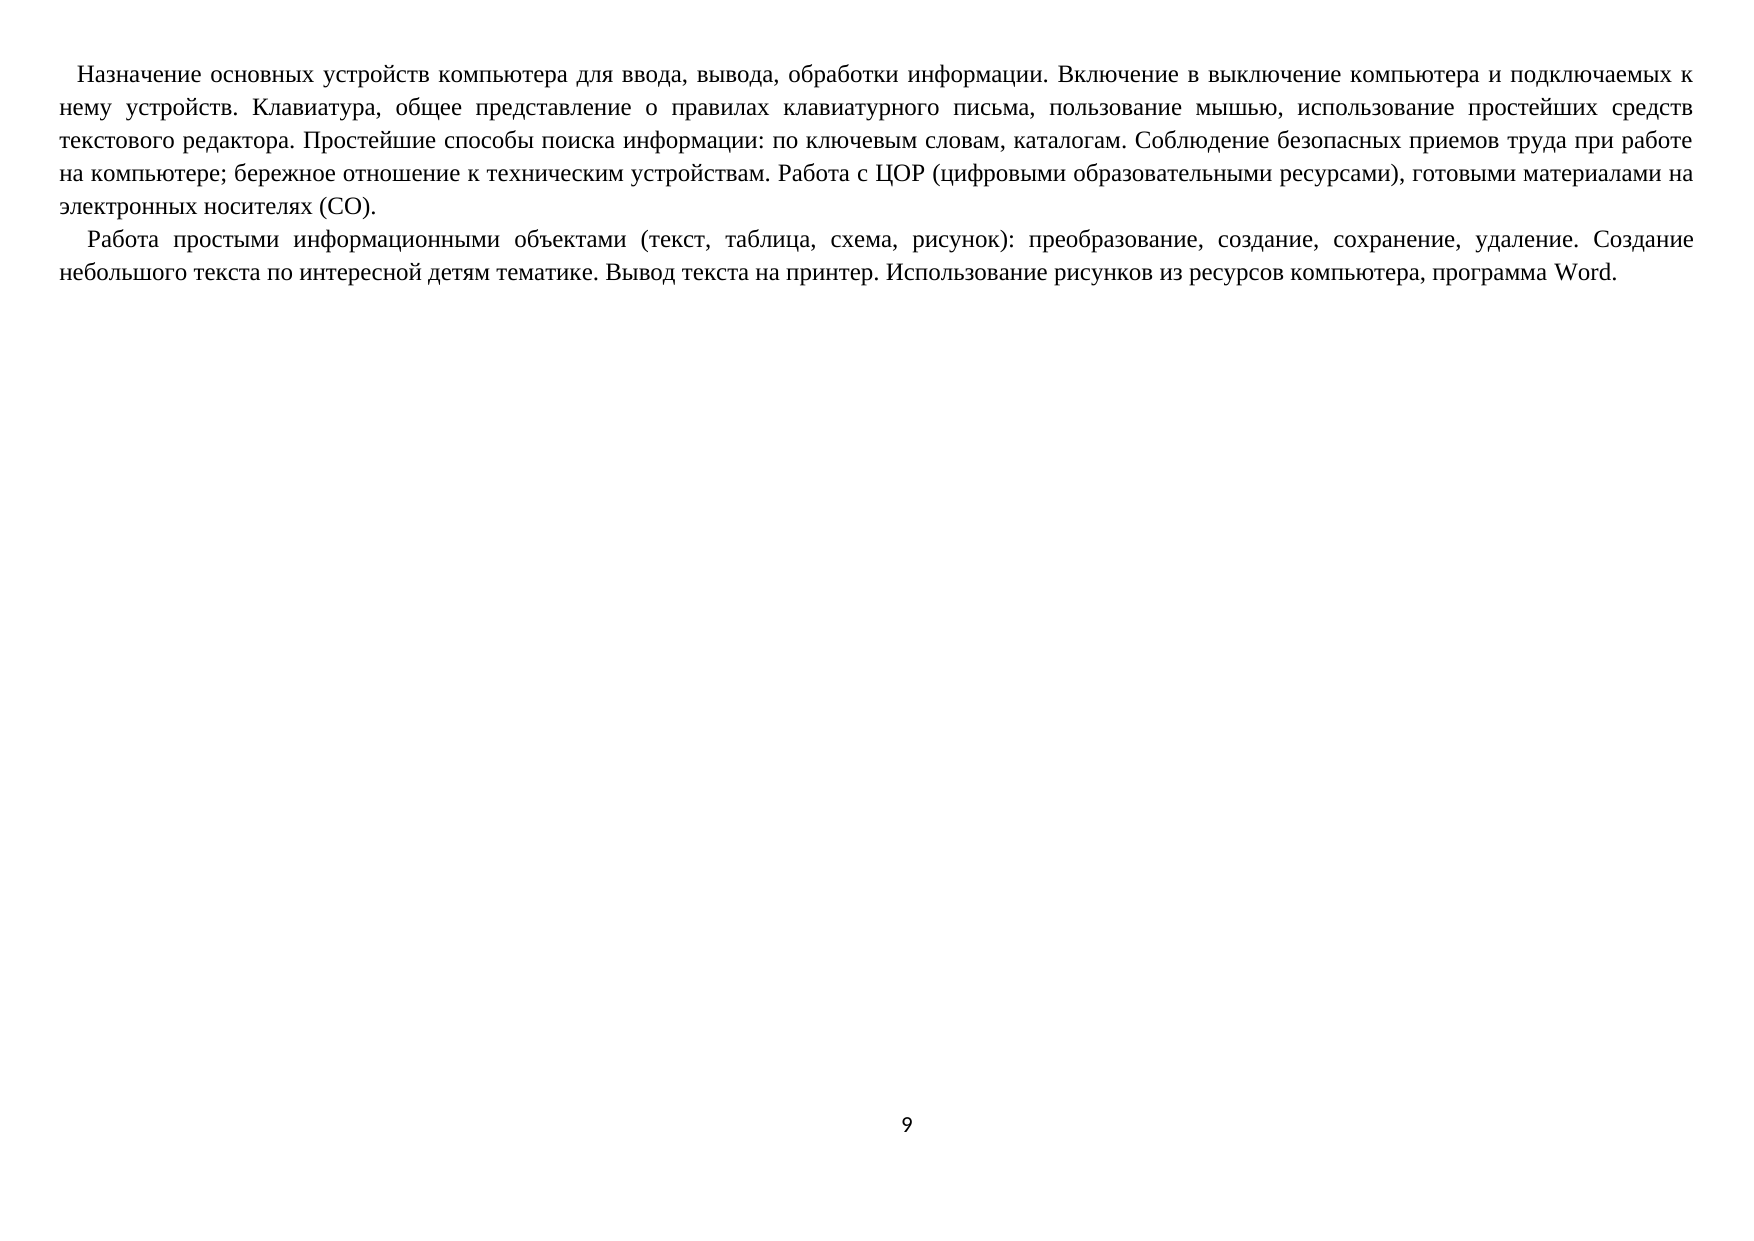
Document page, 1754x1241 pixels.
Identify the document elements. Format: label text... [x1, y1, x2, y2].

list Назначение основных устройств компьютера для ввода, вывода, обработки информации. Включение в выключение компьютера и подключаемых к нему устройств. Клавиатура, общее представление о правилах клавиатурного письма, пользование мышью, использование простейших средств текстового редактора. Простейшие способы поиска информации: по ключевым словам, каталогам. Соблюдение безопасных приемов труда при работе на компьютере; бережное отношение к техническим устройствам. Работа с ЦОР (цифровыми образовательными ресурсами), готовыми материалами на электронных носителях (СО). [59, 59, 1695, 220]
list Работа простыми информационными объектами (текст, таблица, схема, рисунок): преобразование, создание, сохранение, удаление. Создание небольшого текста по интересной детям тематике. Вывод текста на принтер. Использование рисунков из ресурсов компьютера, программа Word. [59, 224, 1695, 286]
